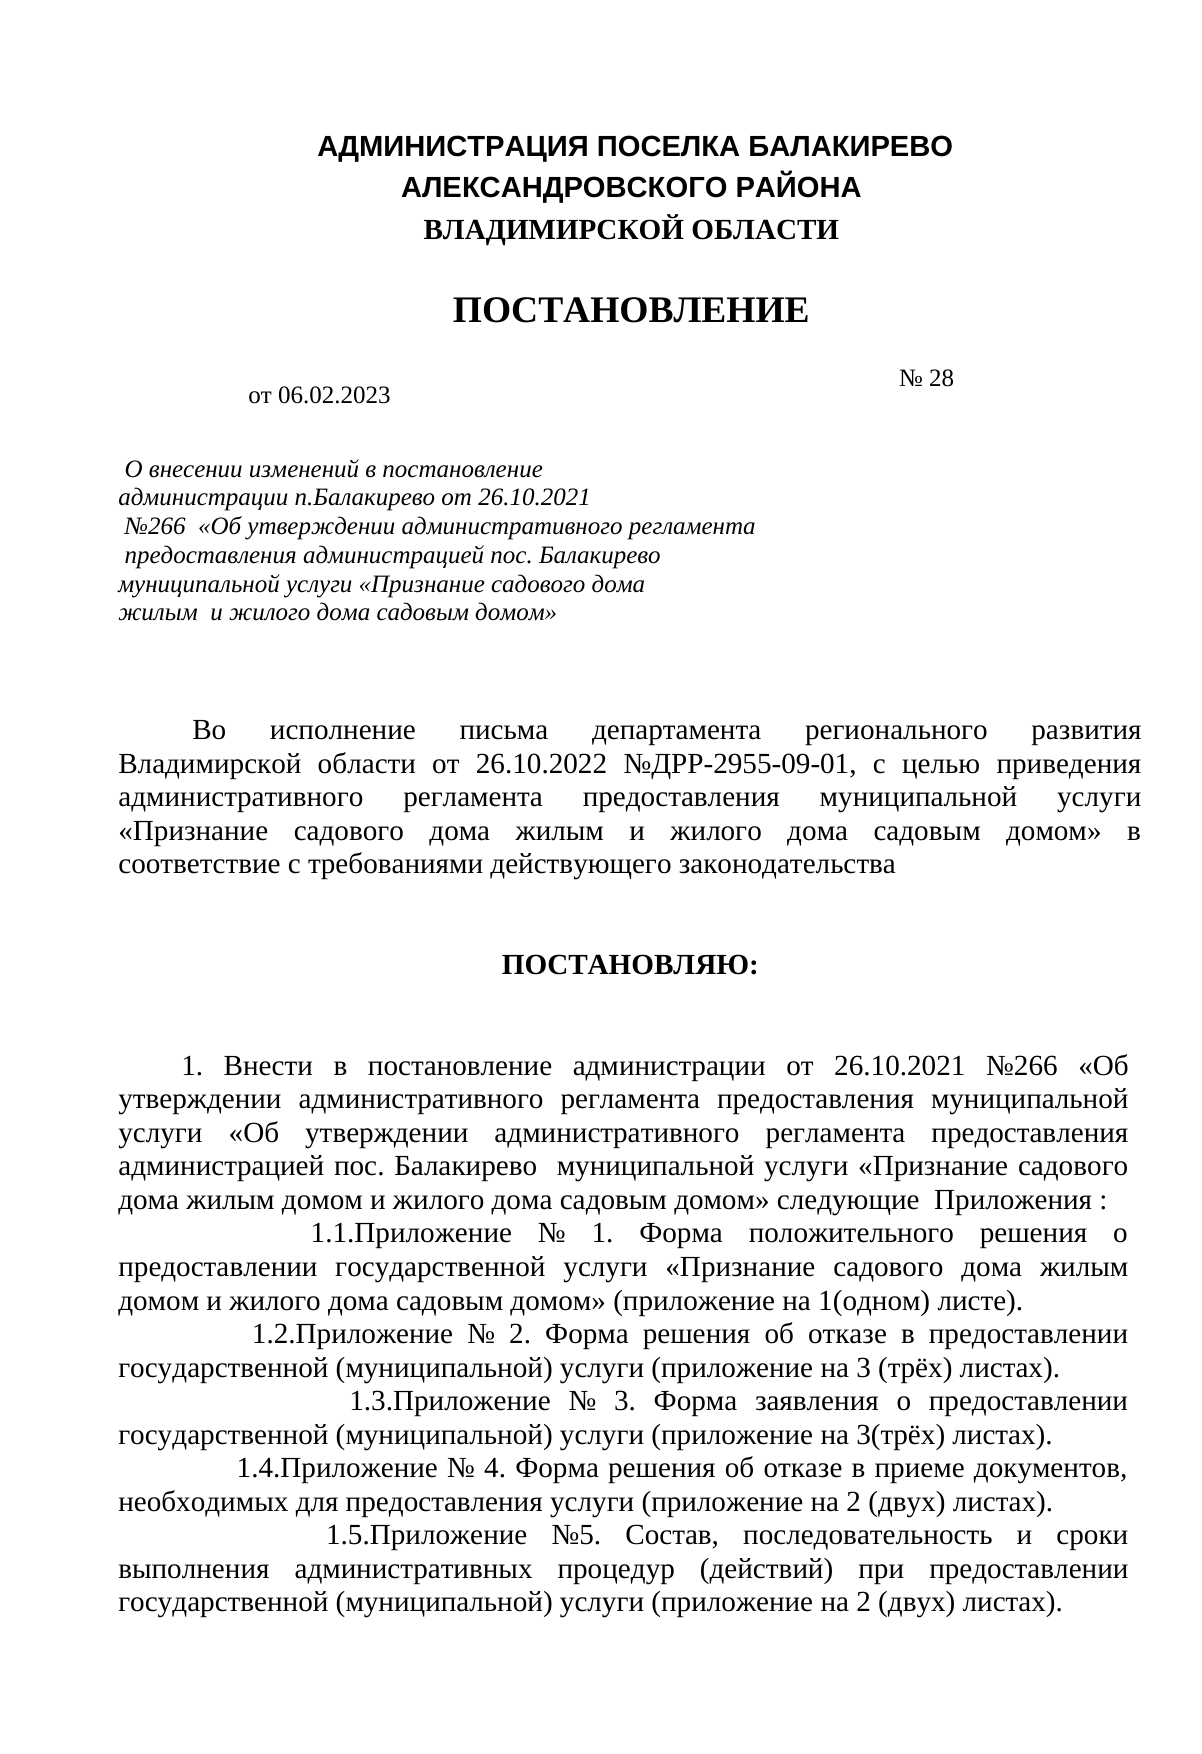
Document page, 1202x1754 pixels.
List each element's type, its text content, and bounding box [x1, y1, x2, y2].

table_cell 1.2.Приложение № 2. Форма решения об отказе в предоставлении государственной (муниципальной) услуги (приложение на 3 (трёх) листах). [107, 1316, 1141, 1383]
table_cell от 06.02.2023 [118, 336, 625, 454]
table_cell № 28 [625, 336, 1144, 454]
text предоставления администрацией пос. Балакирево [118, 540, 1142, 569]
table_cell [107, 1450, 1141, 1618]
text администрации п.Балакирево от 26.10.2021 [118, 482, 1142, 511]
text ПОСТАНОВЛЯЮ: [118, 947, 1142, 981]
text Во исполнение письма департамента регионального развития Владимирской области от 26.10.2022 №ДРР-2955-09-01, с целью приведения административного регламента предоставления муниципальной услуги «Признание садового дома жилым и жилого дома садовым домом» в соответствие с требованиями действующего законодательства [118, 712, 1142, 880]
table_header АДМИНИСТРАЦИЯ ПОСЕЛКА БАЛАКИРЕВО АЛЕКСАНДРОВСКОГО РАЙОНА ВЛАДИМИРСКОЙ ОБЛАСТИ ПОСТАНОВЛЕНИЕ [118, 118, 1144, 336]
text муниципальной услуги «Признание садового дома [118, 569, 1142, 597]
text №266 «Об утверждении административного регламента [118, 511, 1142, 540]
text О внесении изменений в постановление [118, 454, 1142, 482]
table_header 1. Внести в постановление администрации от 26.10.2021 №266 «Об утверждении административного регламента предоставления муниципальной услуги «Об утверждении административного регламента предоставления администрацией пос. Балакирево муниципальной услуги «Признание садового дома жилым домом и жилого дома садовым домом» следующие Приложения : [107, 1048, 1141, 1216]
text жилым и жилого дома садовым домом» [118, 597, 1142, 626]
table_cell 1.1.Приложение № 1. Форма положительного решения о предоставлении государственной услуги «Признание садового дома жилым домом и жилого дома садовым домом» (приложение на 1(одном) листе). [107, 1216, 1141, 1316]
table_cell 1.3.Приложение № 3. Форма заявления о предоставлении государственной (муниципальной) услуги (приложение на 3(трёх) листах). [107, 1383, 1141, 1450]
